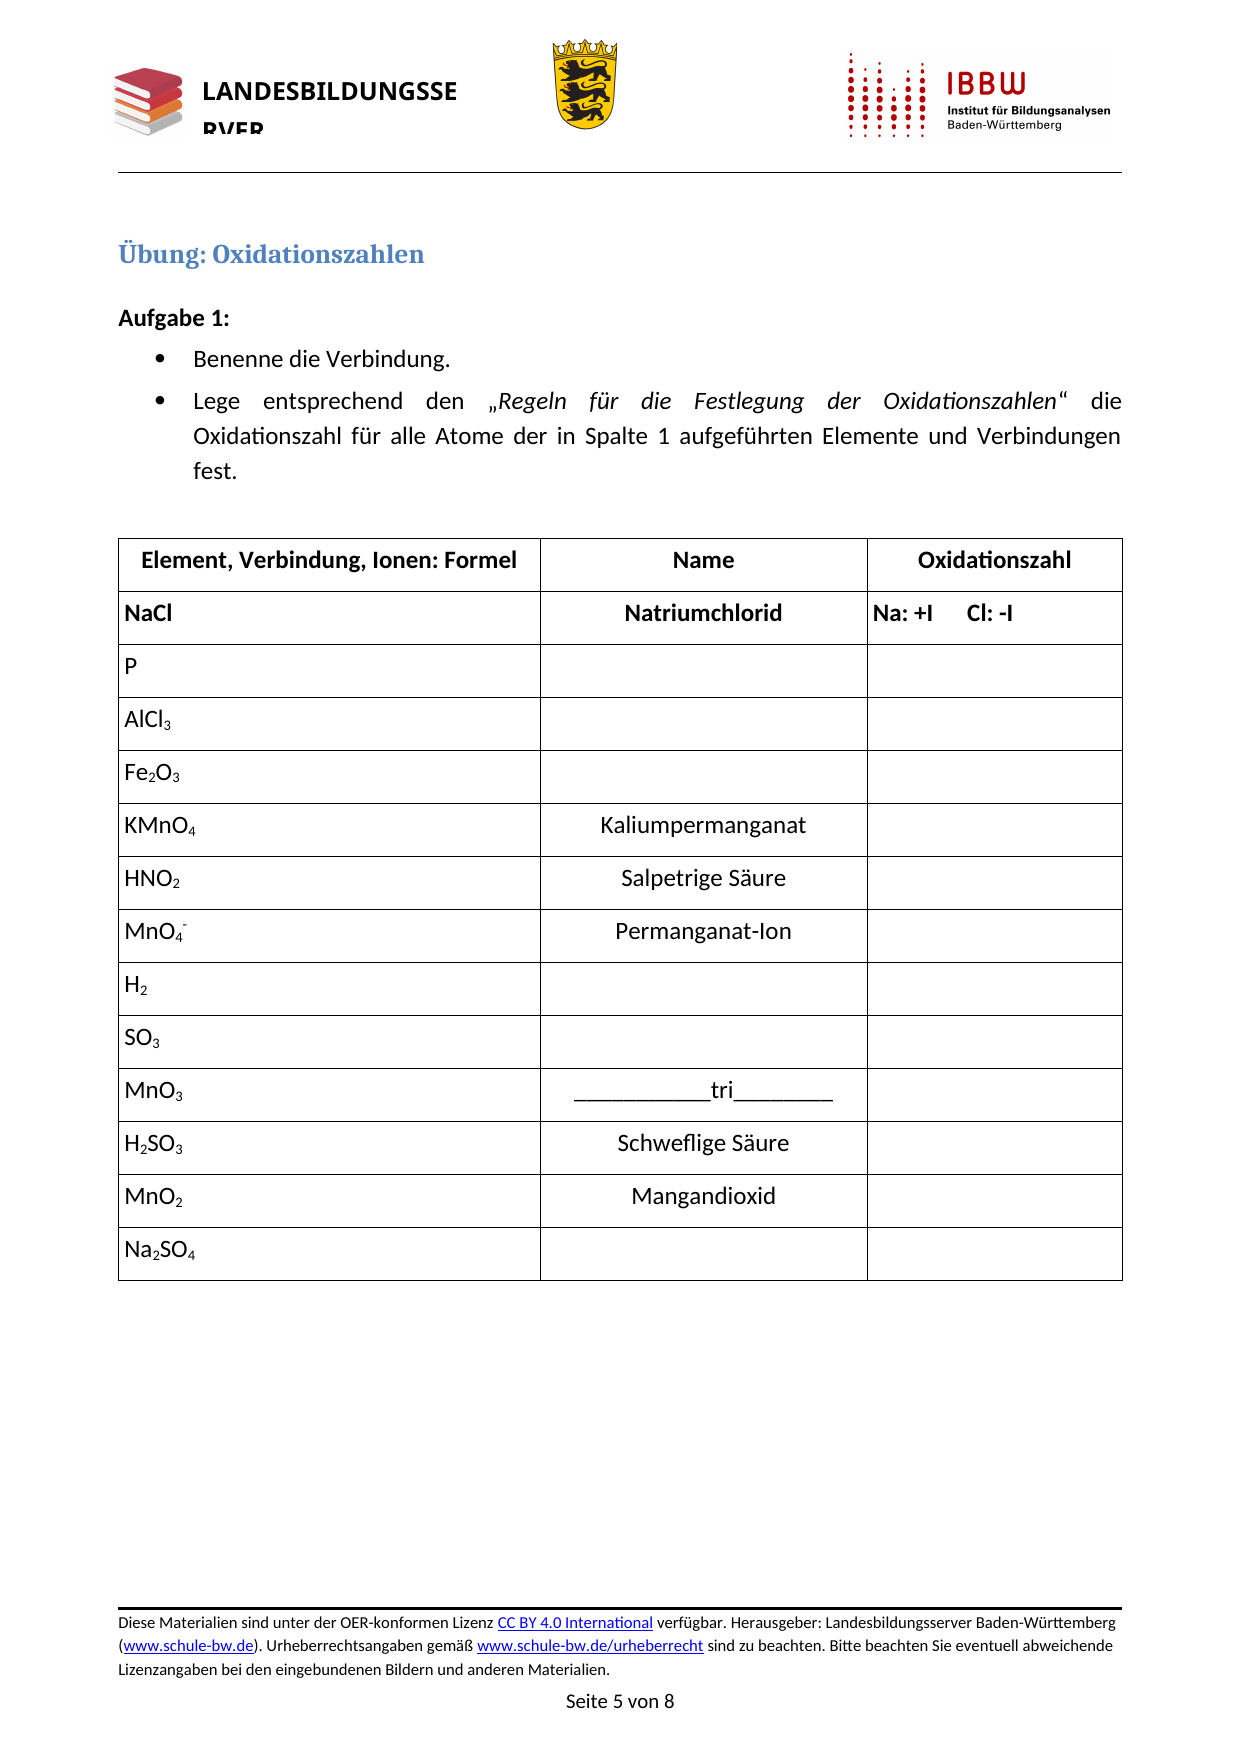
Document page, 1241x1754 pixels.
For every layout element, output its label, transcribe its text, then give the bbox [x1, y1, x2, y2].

table_cell MnO4- [119, 910, 540, 962]
table_cell SO3 [119, 1016, 540, 1068]
table_cell H2 [119, 963, 540, 1015]
table_cell Na: +I Cl: -I [868, 592, 1122, 644]
table_cell [541, 698, 867, 750]
table_cell [868, 1016, 1122, 1068]
table_cell [541, 645, 867, 697]
table_cell [868, 1228, 1122, 1280]
table_cell [868, 1069, 1122, 1121]
table_cell Kaliumpermanganat [541, 804, 867, 856]
table_cell KMnO4 [119, 804, 540, 856]
table_cell Schweflige Säure [541, 1122, 867, 1174]
table_cell AlCl3 [119, 698, 540, 750]
table_cell Salpetrige Säure [541, 857, 867, 909]
table_cell ___________tri________ [541, 1069, 867, 1121]
table_cell Permanganat-Ion [541, 910, 867, 962]
text Aufgabe 1: [118, 302, 1122, 333]
table_cell [541, 1228, 867, 1280]
table_cell MnO3 [119, 1069, 540, 1121]
picture [552, 38, 618, 130]
table_cell [541, 751, 867, 803]
table_cell Na2SO4 [119, 1228, 540, 1280]
table_cell [868, 751, 1122, 803]
table_cell [868, 645, 1122, 697]
table_cell [868, 804, 1122, 856]
table_cell P [119, 645, 540, 697]
table_cell [868, 1122, 1122, 1174]
table_cell H2SO3 [119, 1122, 540, 1174]
table_cell HNO2 [119, 857, 540, 909]
table_cell Fe2O3 [119, 751, 540, 803]
table_header Name [541, 539, 867, 591]
table_cell [541, 1016, 867, 1068]
table_cell Natriumchlorid [541, 592, 867, 644]
list Lege entsprechend den „Regeln für die Festlegung der Oxidationszahlen“ die Oxidationszahl für alle Atome der in Spalte 1 aufgeführten Elemente und Verbindungen fest. [156, 385, 1122, 485]
table_cell Mangandioxid [541, 1175, 867, 1227]
table_cell [868, 857, 1122, 909]
table_cell [868, 963, 1122, 1015]
table_header Element, Verbindung, Ionen: Formel [119, 539, 540, 591]
table_header Oxidationszahl [868, 539, 1122, 591]
picture [109, 63, 187, 138]
list Benenne die Verbindung. [156, 344, 1122, 374]
subtitle Übung: Oxidationszahlen [118, 239, 1122, 271]
picture [844, 48, 1113, 142]
table_cell [541, 963, 867, 1015]
table_cell [868, 1175, 1122, 1227]
table_cell [868, 910, 1122, 962]
table_cell NaCl [119, 592, 540, 644]
table_cell [868, 698, 1122, 750]
table_cell MnO2 [119, 1175, 540, 1227]
